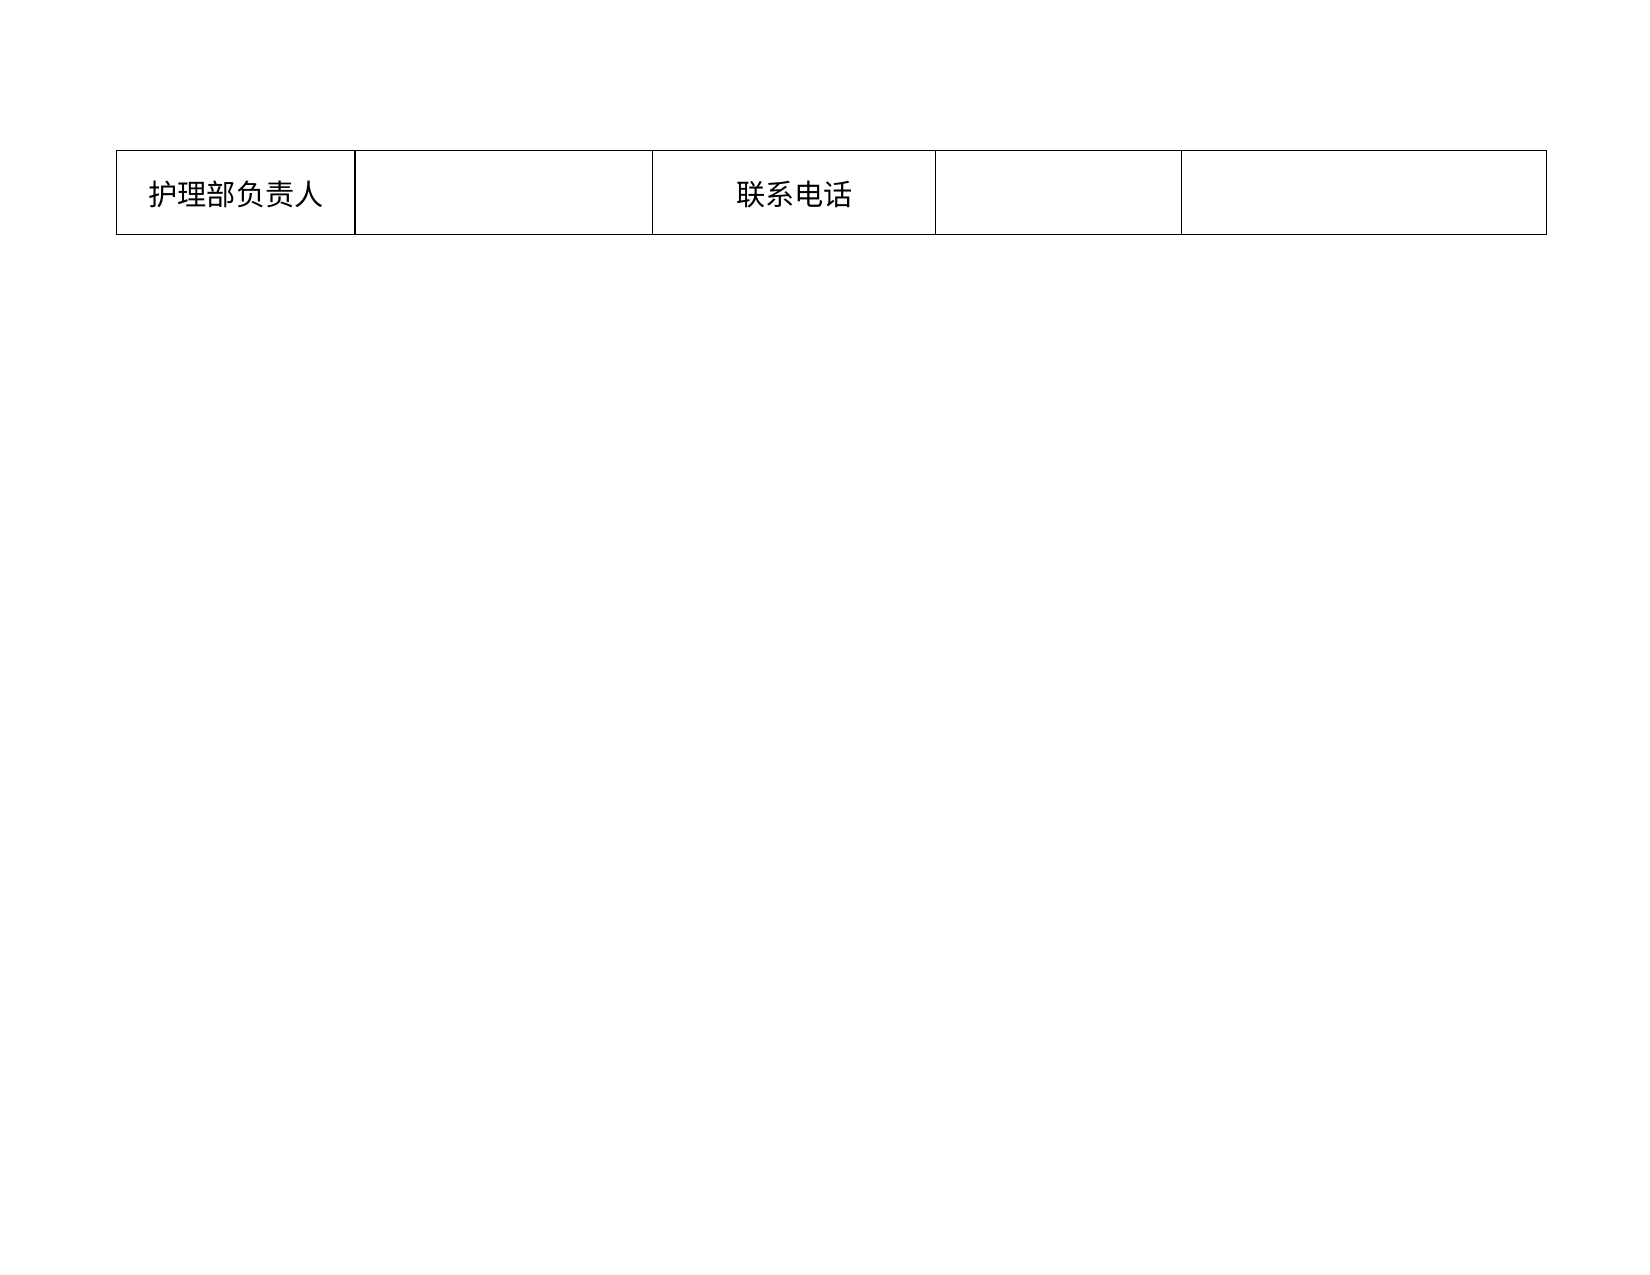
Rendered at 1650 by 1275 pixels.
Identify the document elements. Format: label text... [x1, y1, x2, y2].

table_cell [356, 151, 652, 234]
table_cell [936, 151, 1181, 234]
table_cell 联系电话 [653, 151, 935, 234]
table_cell 护理部负责人 [117, 151, 354, 234]
